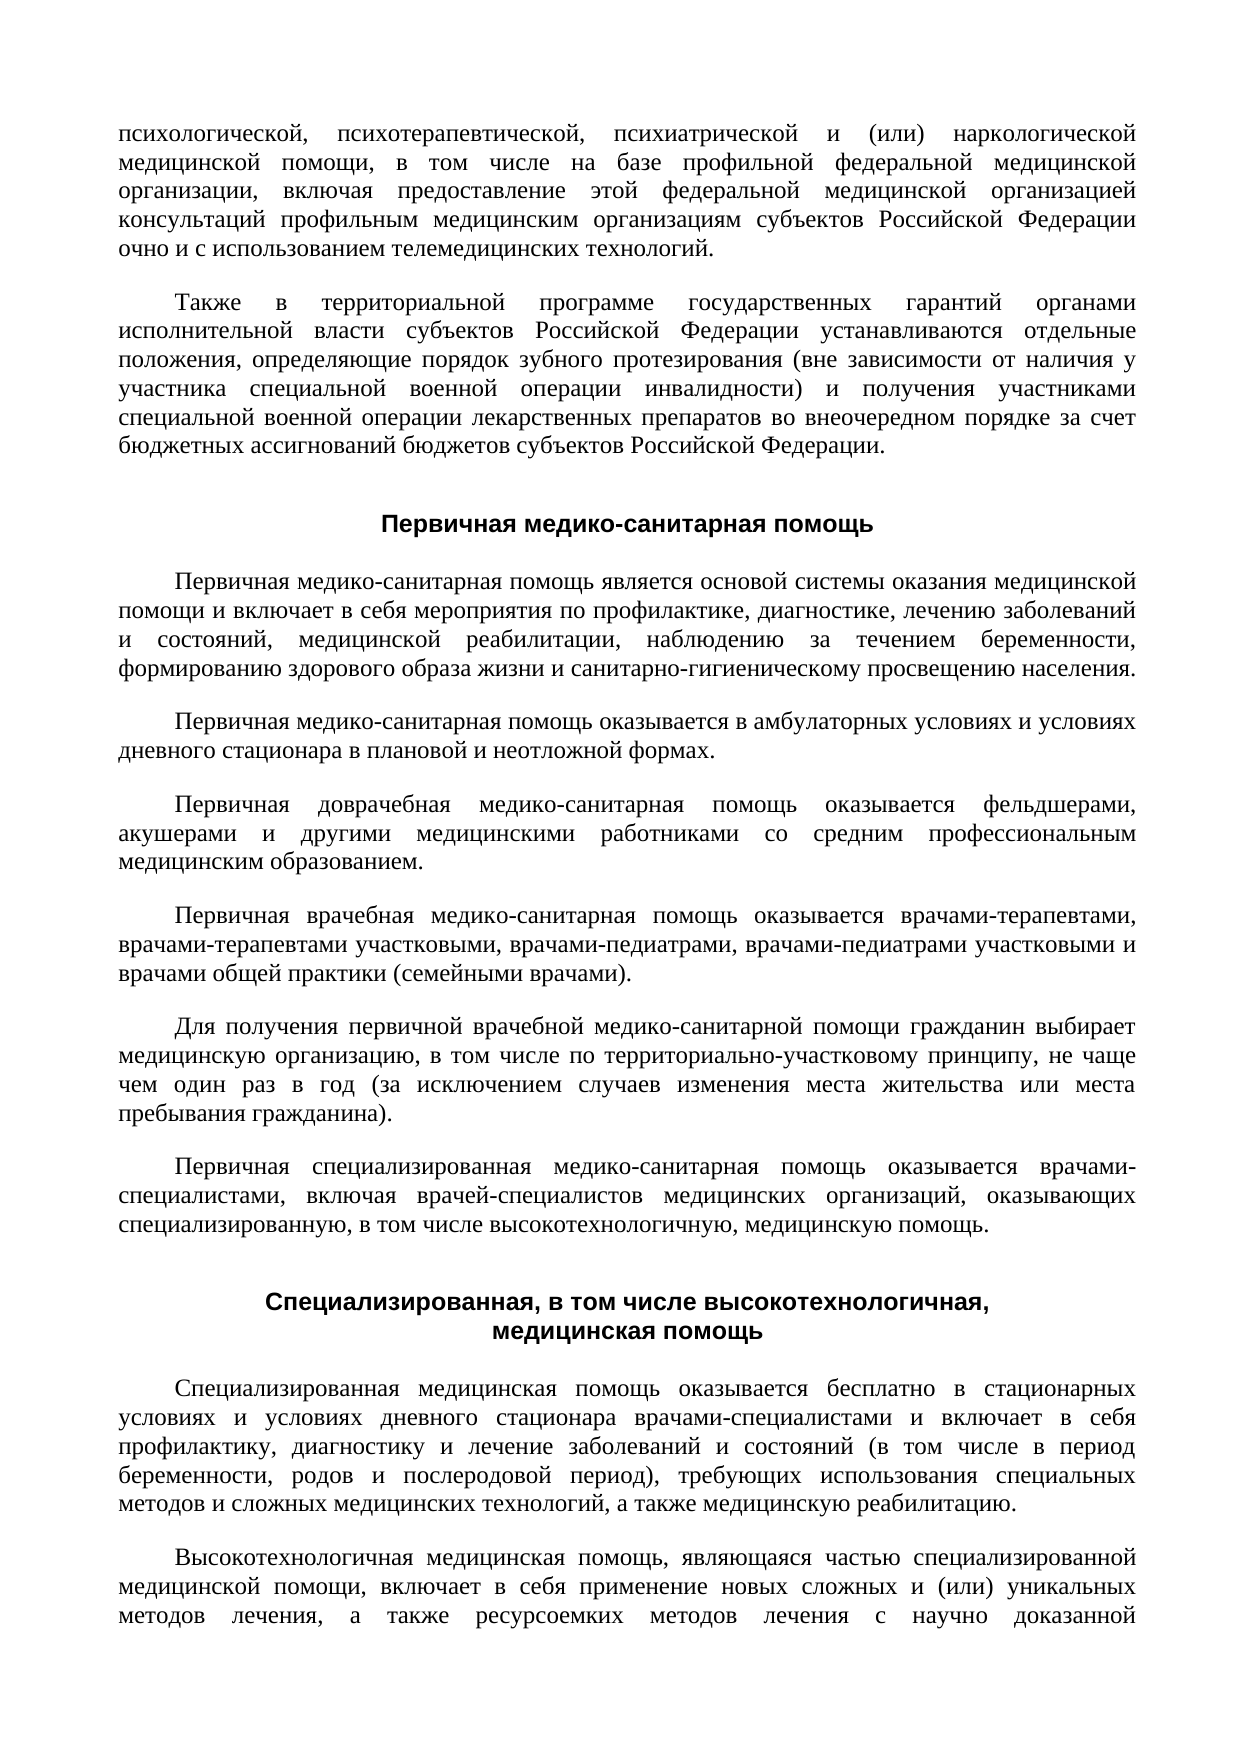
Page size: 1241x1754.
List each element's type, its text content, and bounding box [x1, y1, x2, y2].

text Первичная медико-санитарная помощь оказывается в амбулаторных условиях и условиях дневного стационара в плановой и неотложной формах. [118, 706, 1137, 764]
text Первичная доврачебная медико-санитарная помощь оказывается фельдшерами, акушерами и другими медицинскими работниками со средним профессиональным медицинским образованием. [118, 789, 1137, 875]
title медицинская помощь [118, 1316, 1137, 1345]
text Также в территориальной программе государственных гарантий органами исполнительной власти субъектов Российской Федерации устанавливаются отдельные положения, определяющие порядок зубного протезирования (вне зависимости от наличия у участника специальной военной операции инвалидности) и получения участниками специальной военной операции лекарственных препаратов во внеочередном порядке за счет бюджетных ассигнований бюджетов субъектов Российской Федерации. [118, 287, 1137, 459]
text Первичная медико-санитарная помощь является основой системы оказания медицинской помощи и включает в себя мероприятия по профилактике, диагностике, лечению заболеваний и состояний, медицинской реабилитации, наблюдению за течением беременности, формированию здорового образа жизни и санитарно-гигиеническому просвещению населения. [118, 566, 1137, 681]
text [118, 1542, 1137, 1628]
text Для получения первичной врачебной медико-санитарной помощи гражданин выбирает медицинскую организацию, в том числе по территориально-участковому принципу, не чаще чем один раз в год (за исключением случаев изменения места жительства или места пребывания гражданина). [118, 1011, 1137, 1126]
text Первичная специализированная медико-санитарная помощь оказывается врачами-специалистами, включая врачей-специалистов медицинских организаций, оказывающих специализированную, в том числе высокотехнологичную, медицинскую помощь. [118, 1151, 1137, 1238]
title Специализированная, в том числе высокотехнологичная, [118, 1287, 1137, 1316]
text Первичная врачебная медико-санитарная помощь оказывается врачами-терапевтами, врачами-терапевтами участковыми, врачами-педиатрами, врачами-педиатрами участковыми и врачами общей практики (семейными врачами). [118, 900, 1137, 986]
text Специализированная медицинская помощь оказывается бесплатно в стационарных условиях и условиях дневного стационара врачами-специалистами и включает в себя профилактику, диагностику и лечение заболеваний и состояний (в том числе в период беременности, родов и послеродовой период), требующих использования специальных методов и сложных медицинских технологий, а также медицинскую реабилитацию. [118, 1373, 1137, 1517]
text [118, 118, 1137, 262]
title Первичная медико-санитарная помощь [118, 509, 1137, 538]
